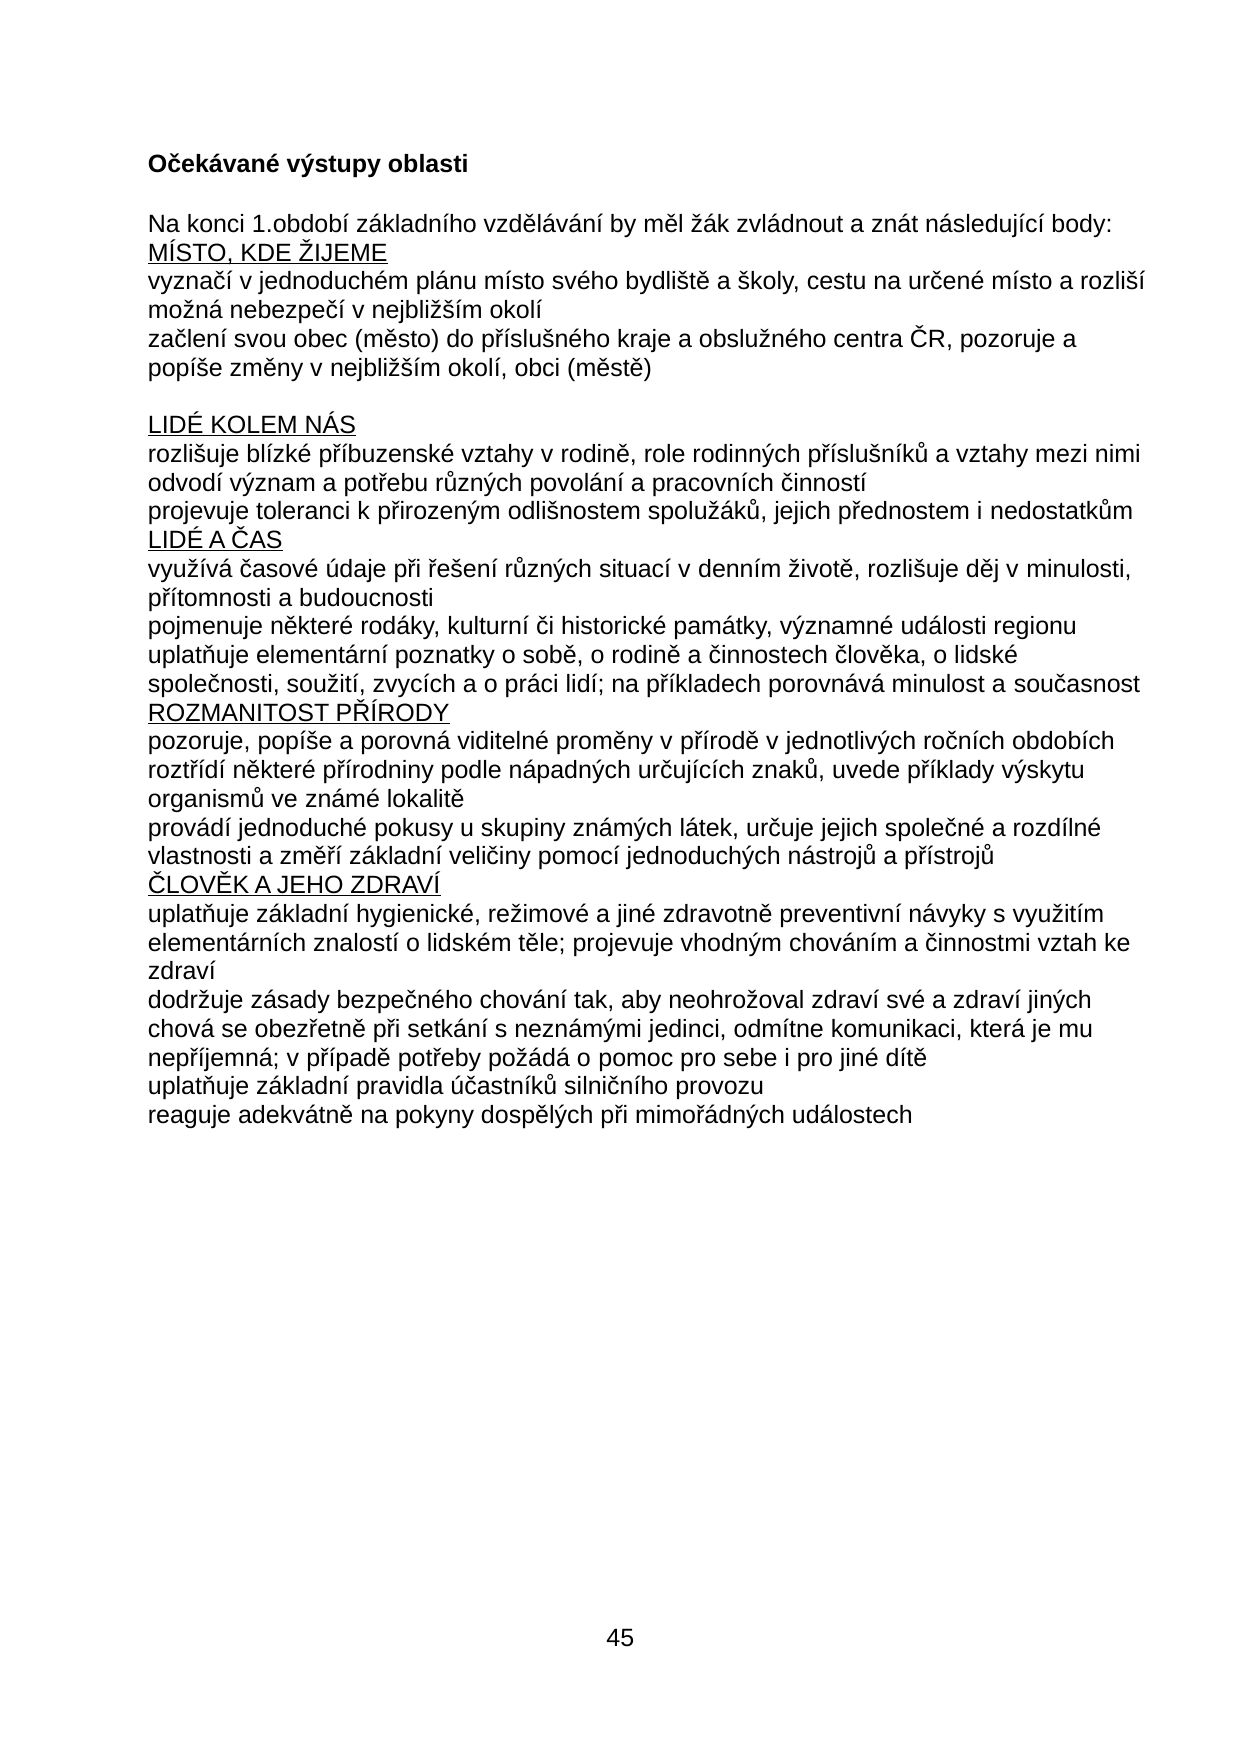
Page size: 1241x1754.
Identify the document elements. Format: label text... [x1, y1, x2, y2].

table_cell Na konci 1.období základního vzdělávání by měl žák zvládnout a znát následující body: MÍSTO, KDE ŽIJEME vyznačí v jednoduchém plánu místo svého bydliště a školy, cestu na určené místo a rozliší možná nebezpečí v nejbližším okolí začlení svou obec (město) do příslušného kraje a obslužného centra ČR, pozoruje a popíše změny v nejbližším okolí, obci (městě) LIDÉ KOLEM NÁS rozlišuje blízké příbuzenské vztahy v rodině, role rodinných příslušníků a vztahy mezi nimi odvodí význam a potřebu různých povolání a pracovních činností projevuje toleranci k přirozeným odlišnostem spolužáků, jejich přednostem i nedostatkům LIDÉ A ČAS využívá časové údaje při řešení různých situací v denním životě, rozlišuje děj v minulosti, přítomnosti a budoucnosti pojmenuje některé rodáky, kulturní či historické památky, významné události regionu uplatňuje elementární poznatky o sobě, o rodině a činnostech člověka, o lidské společnosti, soužití, zvycích a o práci lidí; na příkladech porovnává minulost a současnost ROZMANITOST PŘÍRODY pozoruje, popíše a porovná viditelné proměny v přírodě v jednotlivých ročních obdobích roztřídí některé přírodniny podle nápadných určujících znaků, uvede příklady výskytu organismů ve známé lokalitě provádí jednoduché pokusy u skupiny známých látek, určuje jejich společné a rozdílné vlastnosti a změří základní veličiny pomocí jednoduchých nástrojů a přístrojů ČLOVĚK A JEHO ZDRAVÍ uplatňuje základní hygienické, režimové a jiné zdravotně preventivní návyky s využitím elementárních znalostí o lidském těle; projevuje vhodným chováním a činnostmi vztah ke zdraví dodržuje zásady bezpečného chování tak, aby neohrožoval zdraví své a zdraví jiných chová se obezřetně při setkání s neznámými jedinci, odmítne komunikaci, která je mu nepříjemná; v případě potřeby požádá o pomoc pro sebe i pro jiné dítě uplatňuje základní pravidla účastníků silničního provozu reaguje adekvátně na pokyny dospělých při mimořádných událostech [140, 180, 1162, 1256]
table_cell Očekávané výstupy oblasti [140, 148, 1162, 180]
